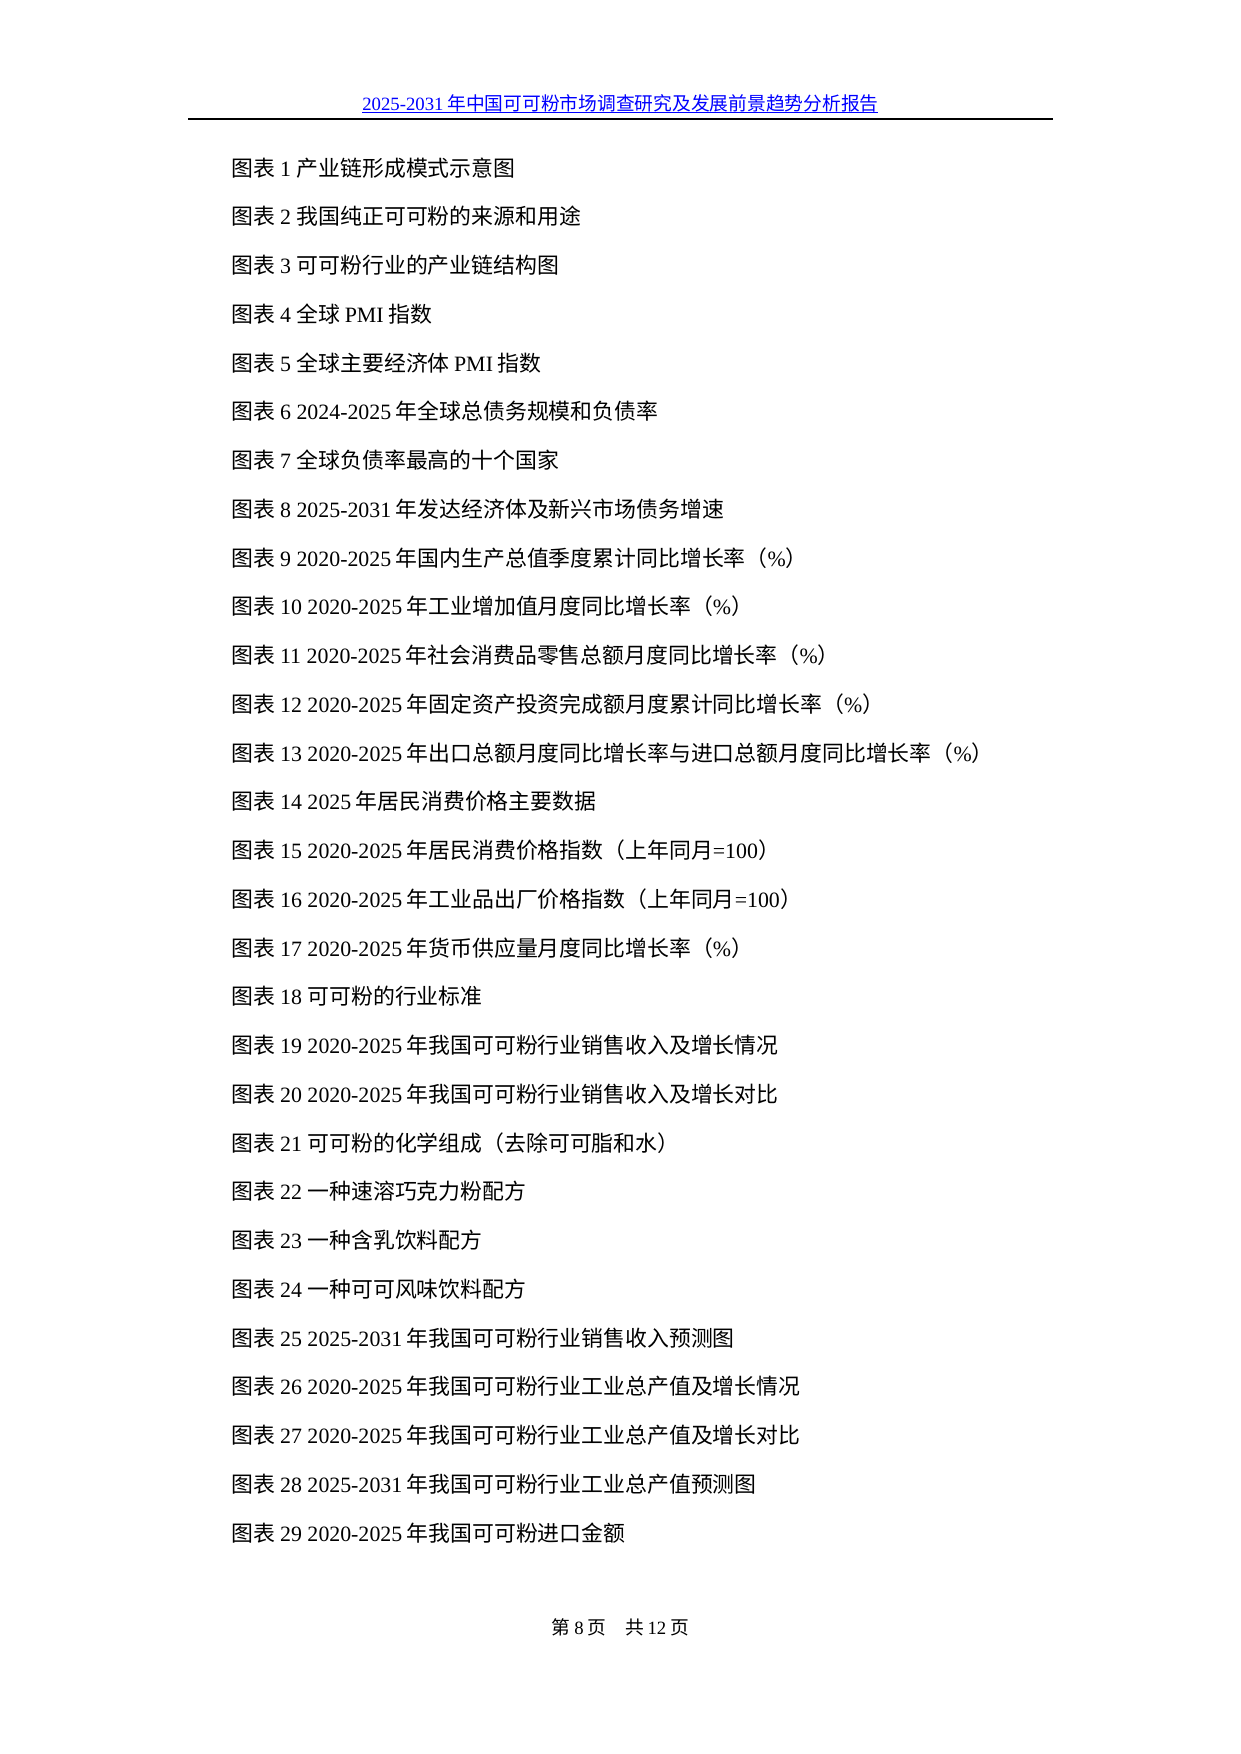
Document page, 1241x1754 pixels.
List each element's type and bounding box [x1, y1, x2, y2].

text [187, 150, 1053, 1548]
